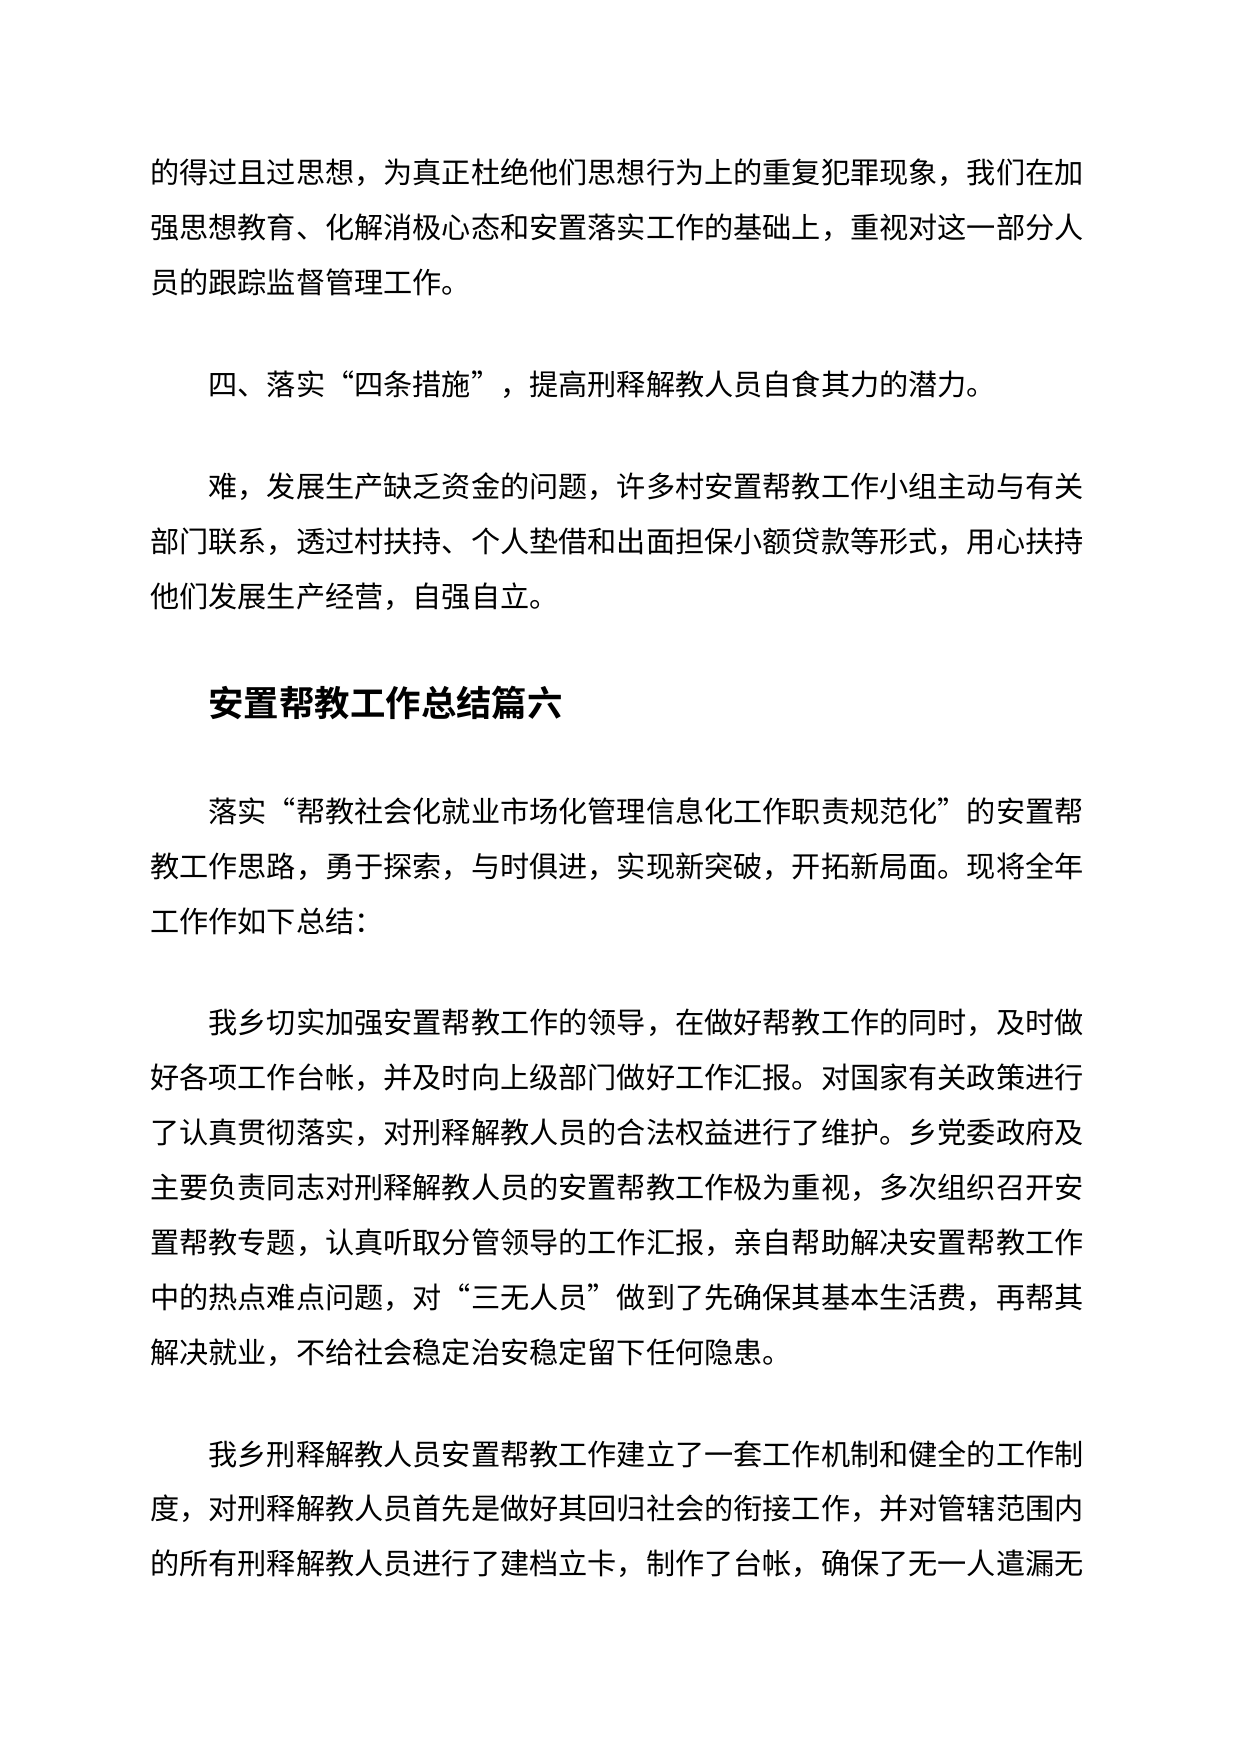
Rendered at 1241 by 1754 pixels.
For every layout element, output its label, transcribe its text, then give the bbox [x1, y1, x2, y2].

text 落实“帮教社会化就业市场化管理信息化工作职责规范化”的安置帮教工作思路，勇于探索，与时俱进，实现新突破，开拓新局面。现将全年工作作如下总结： [150, 788, 1090, 940]
text 安置帮教工作总结篇六 [150, 675, 1090, 726]
text 我乡切实加强安置帮教工作的领导，在做好帮教工作的同时，及时做好各项工作台帐，并及时向上级部门做好工作汇报。对国家有关政策进行了认真贯彻落实，对刑释解教人员的合法权益进行了维护。乡党委政府及主要负责同志对刑释解教人员的安置帮教工作极为重视，多次组织召开安置帮教专题，认真听取分管领导的工作汇报，亲自帮助解决安置帮教工作中的热点难点问题，对“三无人员”做到了先确保其基本生活费，再帮其解决就业，不给社会稳定治安稳定留下任何隐患。 [150, 1000, 1090, 1372]
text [150, 1431, 1090, 1583]
text 难，发展生产缺乏资金的问题，许多村安置帮教工作小组主动与有关部门联系，透过村扶持、个人垫借和出面担保小额贷款等形式，用心扶持他们发展生产经营，自强自立。 [150, 463, 1090, 615]
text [150, 150, 1090, 302]
text 四、落实“四条措施”，提高刑释解教人员自食其力的潜力。 [150, 362, 1090, 404]
